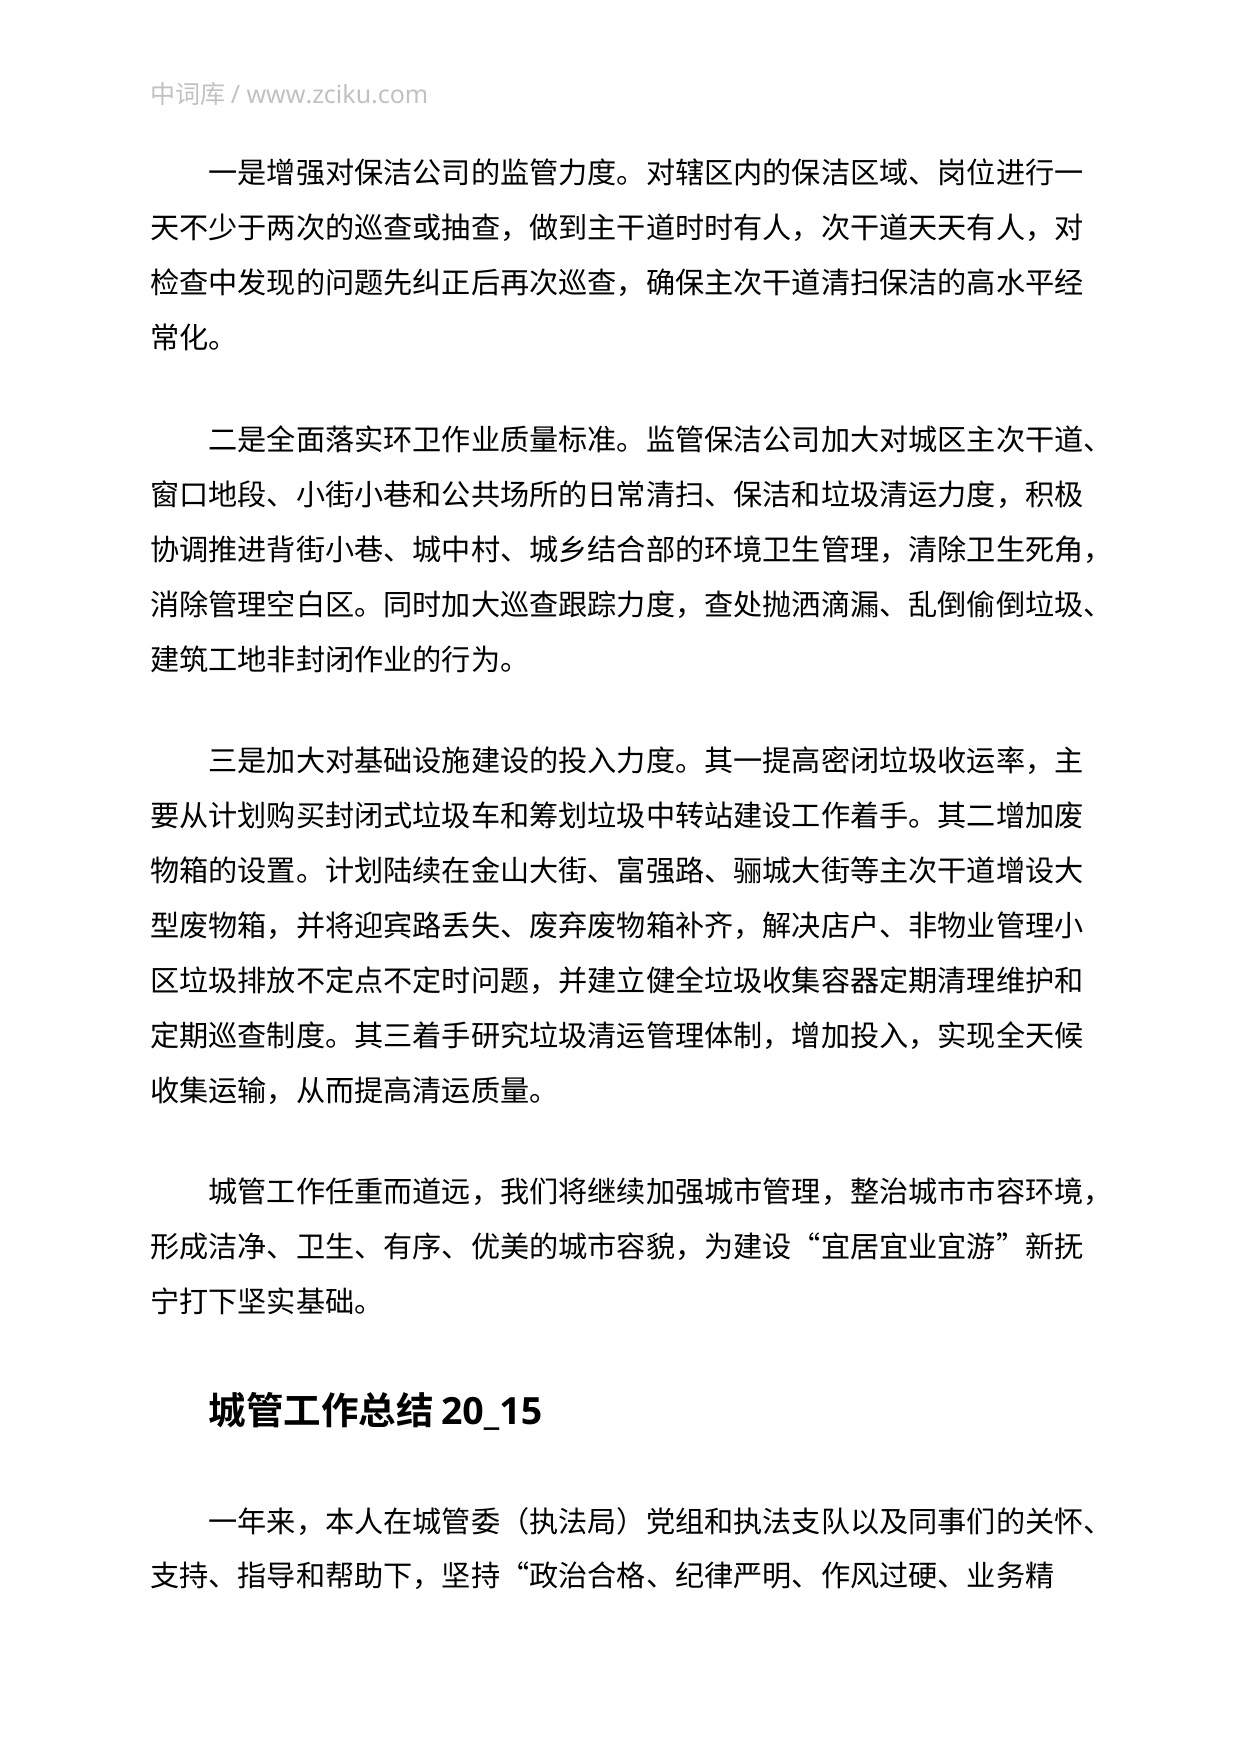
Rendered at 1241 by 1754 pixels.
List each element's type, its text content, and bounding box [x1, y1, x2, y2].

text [150, 1498, 1090, 1595]
text 三是加大对基础设施建设的投入力度。其一提高密闭垃圾收运率，主要从计划购买封闭式垃圾车和筹划垃圾中转站建设工作着手。其二增加废物箱的设置。计划陆续在金山大街、富强路、骊城大街等主次干道增设大型废物箱，并将迎宾路丢失、废弃废物箱补齐，解决店户、非物业管理小区垃圾排放不定点不定时问题，并建立健全垃圾收集容器定期清理维护和定期巡查制度。其三着手研究垃圾清运管理体制，增加投入，实现全天候收集运输，从而提高清运质量。 [150, 738, 1090, 1109]
text 二是全面落实环卫作业质量标准。监管保洁公司加大对城区主次干道、窗口地段、小街小巷和公共场所的日常清扫、保洁和垃圾清运力度，积极协调推进背街小巷、城中村、城乡结合部的环境卫生管理，清除卫生死角，消除管理空白区。同时加大巡查跟踪力度，查处抛洒滴漏、乱倒偷倒垃圾、建筑工地非封闭作业的行为。 [150, 416, 1090, 678]
text 城管工作任重而道远，我们将继续加强城市管理，整治城市市容环境，形成洁净、卫生、有序、优美的城市容貌，为建设“宜居宜业宜游”新抚宁打下坚实基础。 [150, 1169, 1090, 1321]
text 一是增强对保洁公司的监管力度。对辖区内的保洁区域、岗位进行一天不少于两次的巡查或抽查，做到主干道时时有人，次干道天天有人，对检查中发现的问题先纠正后再次巡查，确保主次干道清扫保洁的高水平经常化。 [150, 150, 1090, 357]
text 城管工作总结20_15 [150, 1381, 1090, 1435]
